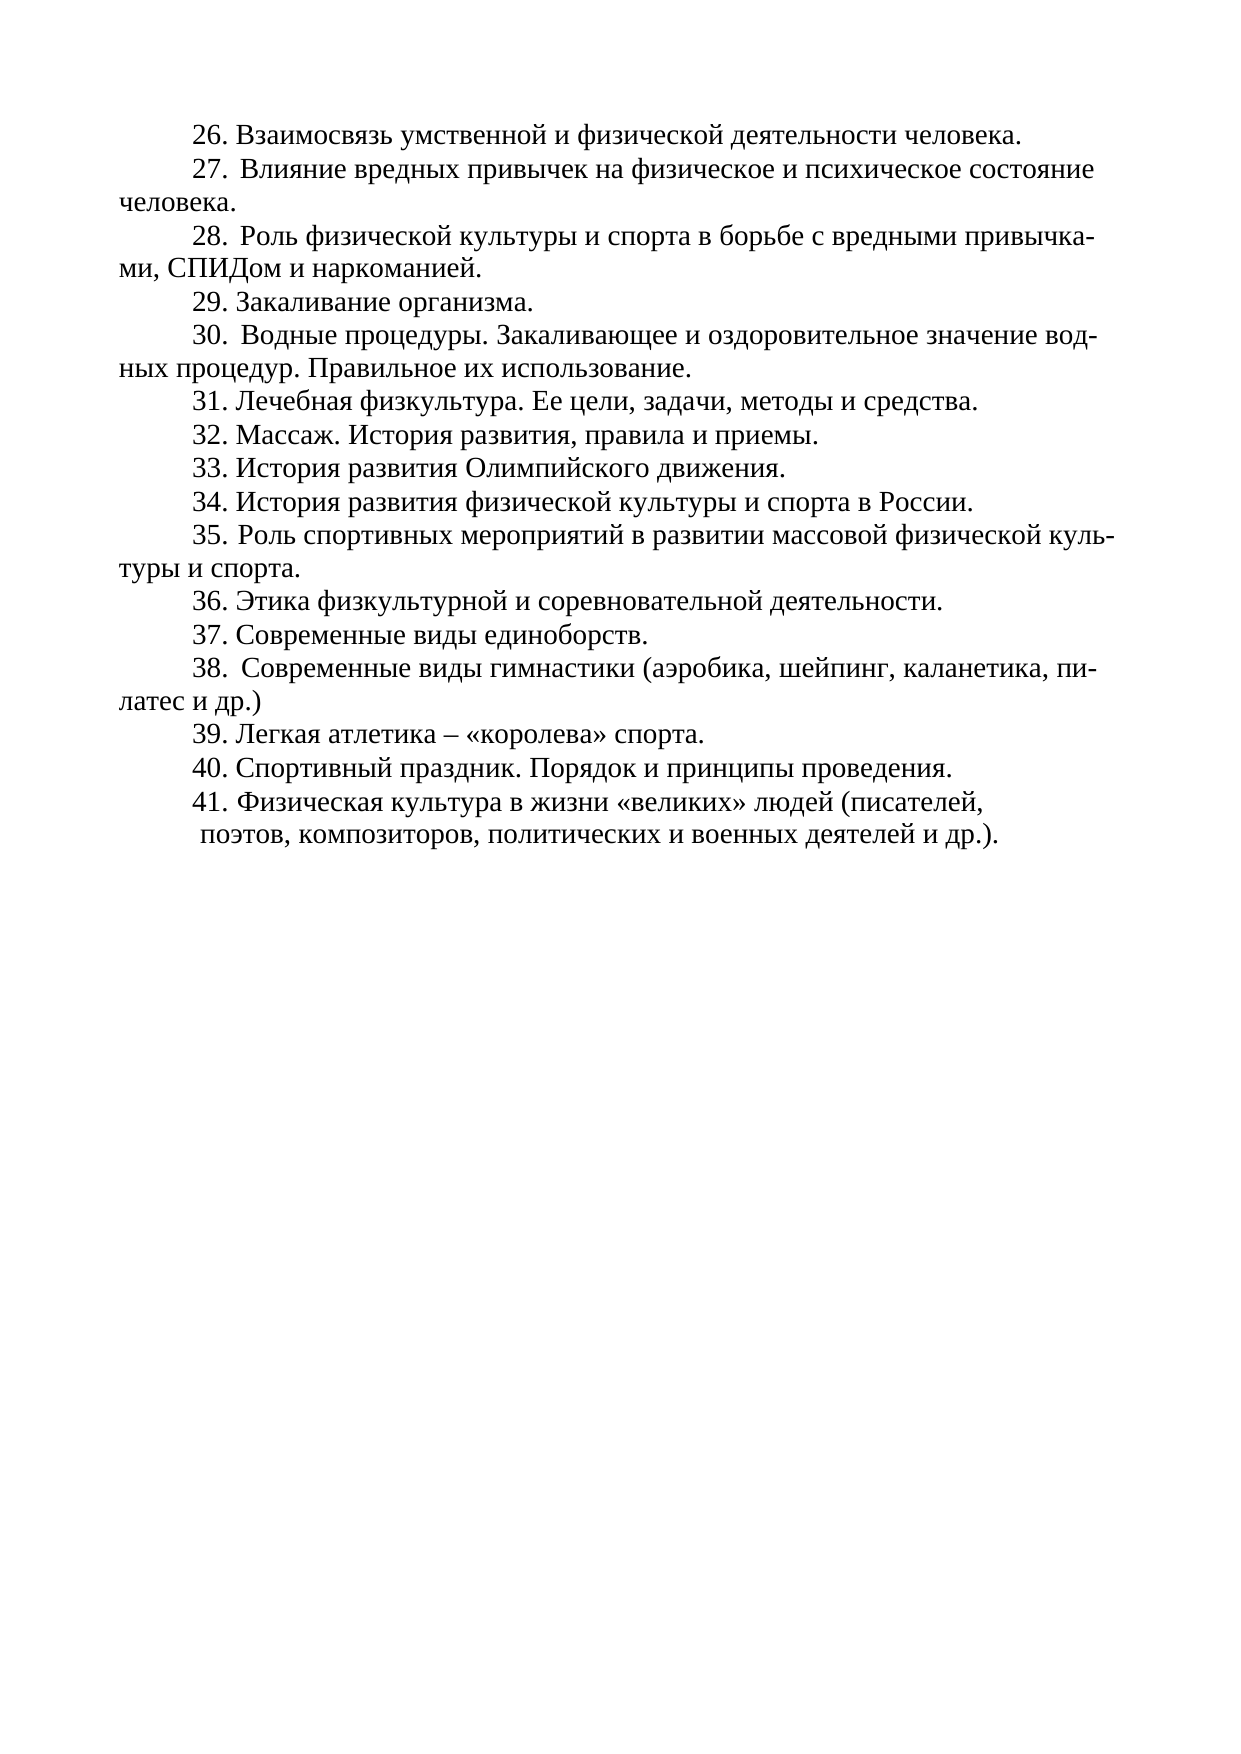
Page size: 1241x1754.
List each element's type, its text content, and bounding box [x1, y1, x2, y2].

list Роль спортивных мероприятий в развитии массовой физической куль-туры и спорта. [119, 519, 1123, 583]
list Водные процедуры. Закаливающее и оздоровительное значение вод-ных процедур. Правильное их использование. [119, 319, 1123, 383]
list Современные виды гимнастики (аэробика, шейпинг, каланетика, пи-латес и др.) [119, 652, 1123, 716]
list Влияние вредных привычек на физическое и психическое состояние [192, 151, 1123, 184]
text человека. [119, 184, 1123, 218]
list Взаимосвязь умственной и физической деятельности человека. [192, 117, 1123, 151]
list Спортивный праздник. Порядок и принципы проведения. [192, 750, 1123, 784]
list Лечебная физкультура. Ее цели, задачи, методы и средства. [192, 383, 1123, 417]
list Легкая атлетика – «королева» спорта. [192, 717, 1123, 750]
list Роль физической культуры и спорта в борьбе с вредными привычка-ми, СПИДом и наркоманией. [119, 219, 1123, 284]
list Этика физкультурной и соревновательной деятельности. [192, 583, 1123, 617]
list Массаж. История развития, правила и приемы. [192, 417, 1123, 451]
list Физическая культура в жизни «великих» людей (писателей, поэтов, композиторов, политических и военных деятелей и др.). [192, 785, 1081, 850]
list История развития Олимпийского движения. [192, 451, 1123, 484]
list История развития физической культуры и спорта в России. [192, 484, 1123, 518]
list Современные виды единоборств. [192, 617, 1123, 651]
list Закаливание организма. [192, 284, 1123, 318]
